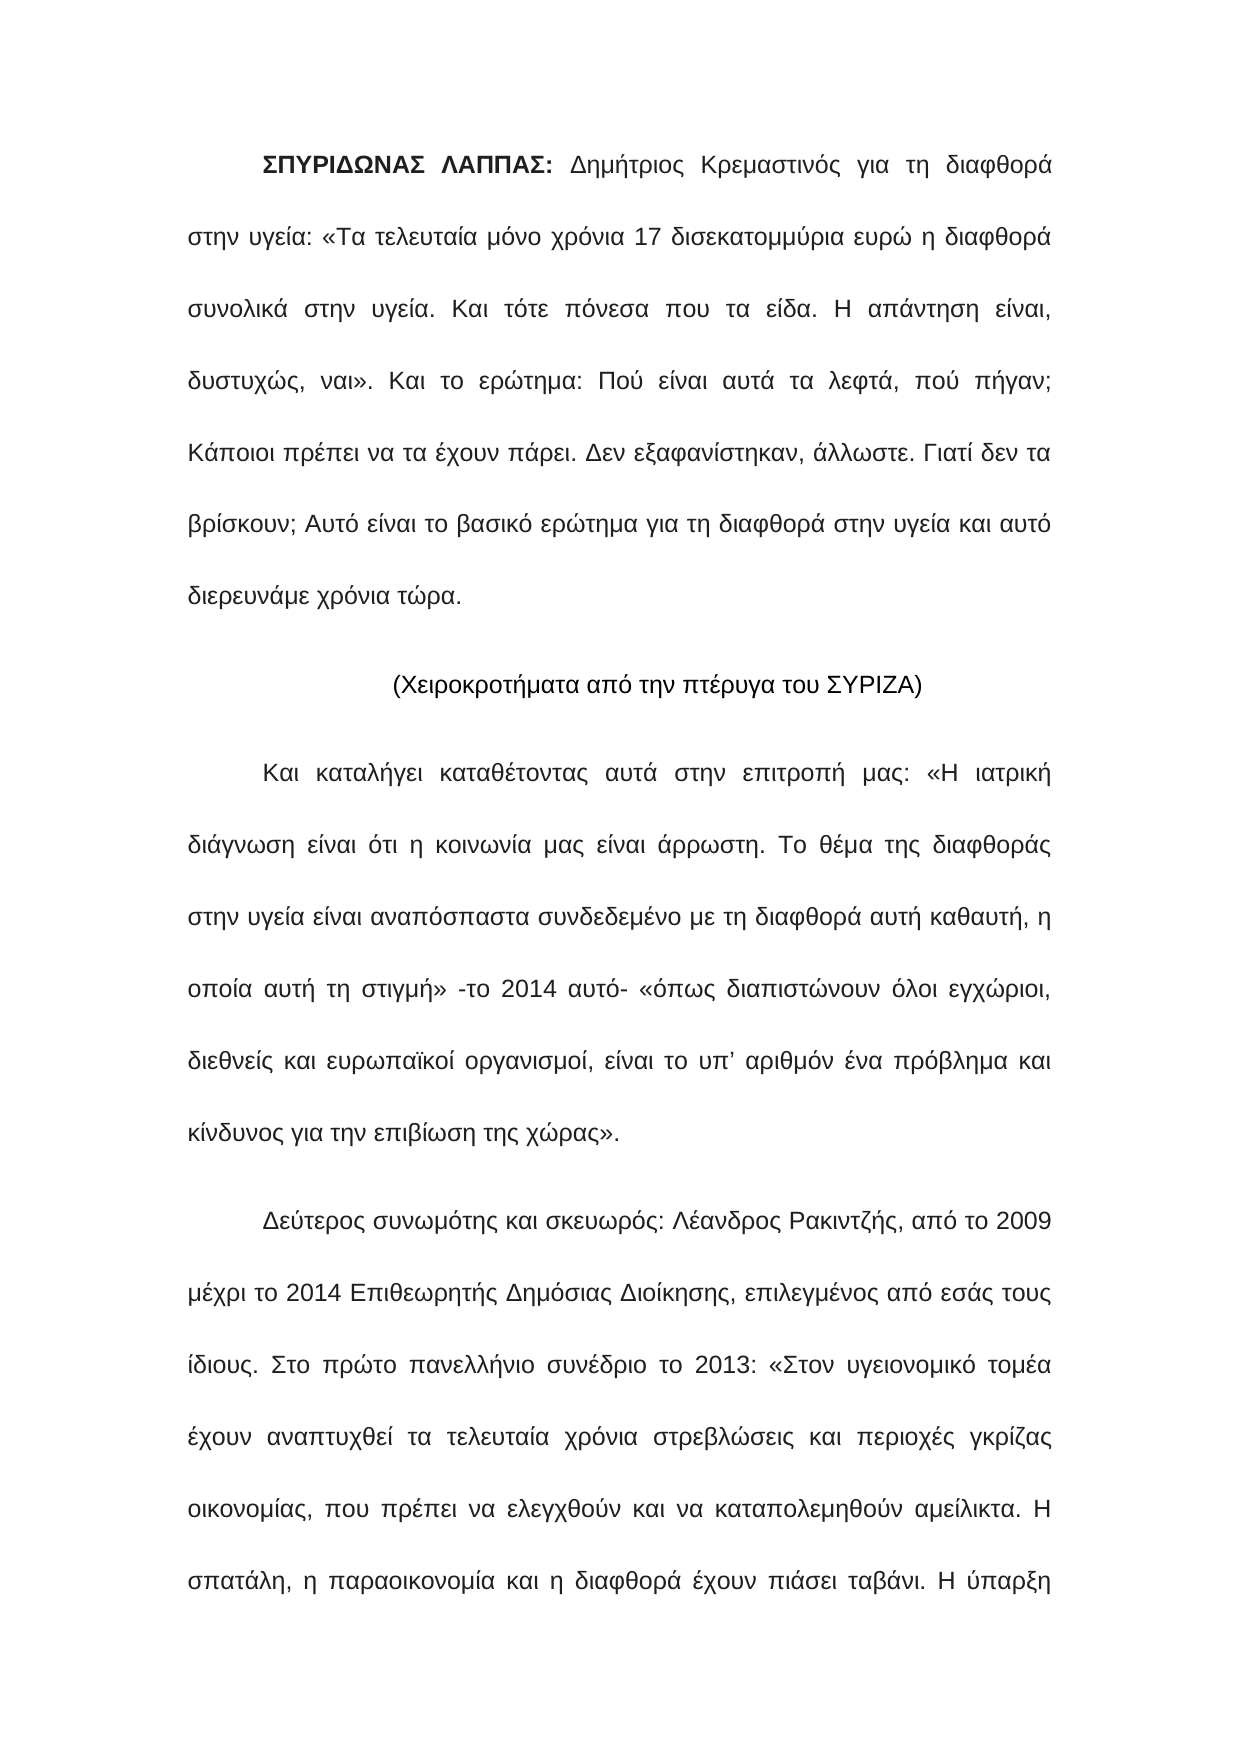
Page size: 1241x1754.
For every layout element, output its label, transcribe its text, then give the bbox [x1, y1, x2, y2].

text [187, 1206, 1053, 1594]
text (Χειροκροτήματα από την πτέρυγα του ΣΥΡΙΖΑ) [187, 670, 1053, 698]
text ΣΠΥΡΙΔΩΝΑΣ ΛΑΠΠΑΣ: Δημήτριος Κρεμαστινός για τη διαφθορά στην υγεία: «Τα τελευταία μόνο χρόνια 17 δισεκατομμύρια ευρώ η διαφθορά συνολικά στην υγεία. Και τότε πόνεσα που τα είδα. Η απάντηση είναι, δυστυχώς, ναι». Και το ερώτημα: Πού είναι αυτά τα λεφτά, πού πήγαν; Κάποιοι πρέπει να τα έχουν πάρει. Δεν εξαφανίστηκαν, άλλωστε. Γιατί δεν τα βρίσκουν; Αυτό είναι το βασικό ερώτημα για τη διαφθορά στην υγεία και αυτό διερευνάμε χρόνια τώρα. [187, 150, 1053, 610]
text Και καταλήγει καταθέτοντας αυτά στην επιτροπή μας: «Η ιατρική διάγνωση είναι ότι η κοινωνία μας είναι άρρωστη. Το θέμα της διαφθοράς στην υγεία είναι αναπόσπαστα συνδεδεμένο με τη διαφθορά αυτή καθαυτή, η οποία αυτή τη στιγμή» -το 2014 αυτό- «όπως διαπιστώνουν όλοι εγχώριοι, διεθνείς και ευρωπαϊκοί οργανισμοί, είναι το υπ’ αριθμόν ένα πρόβλημα και κίνδυνος για την επιβίωση της χώρας». [187, 758, 1053, 1146]
